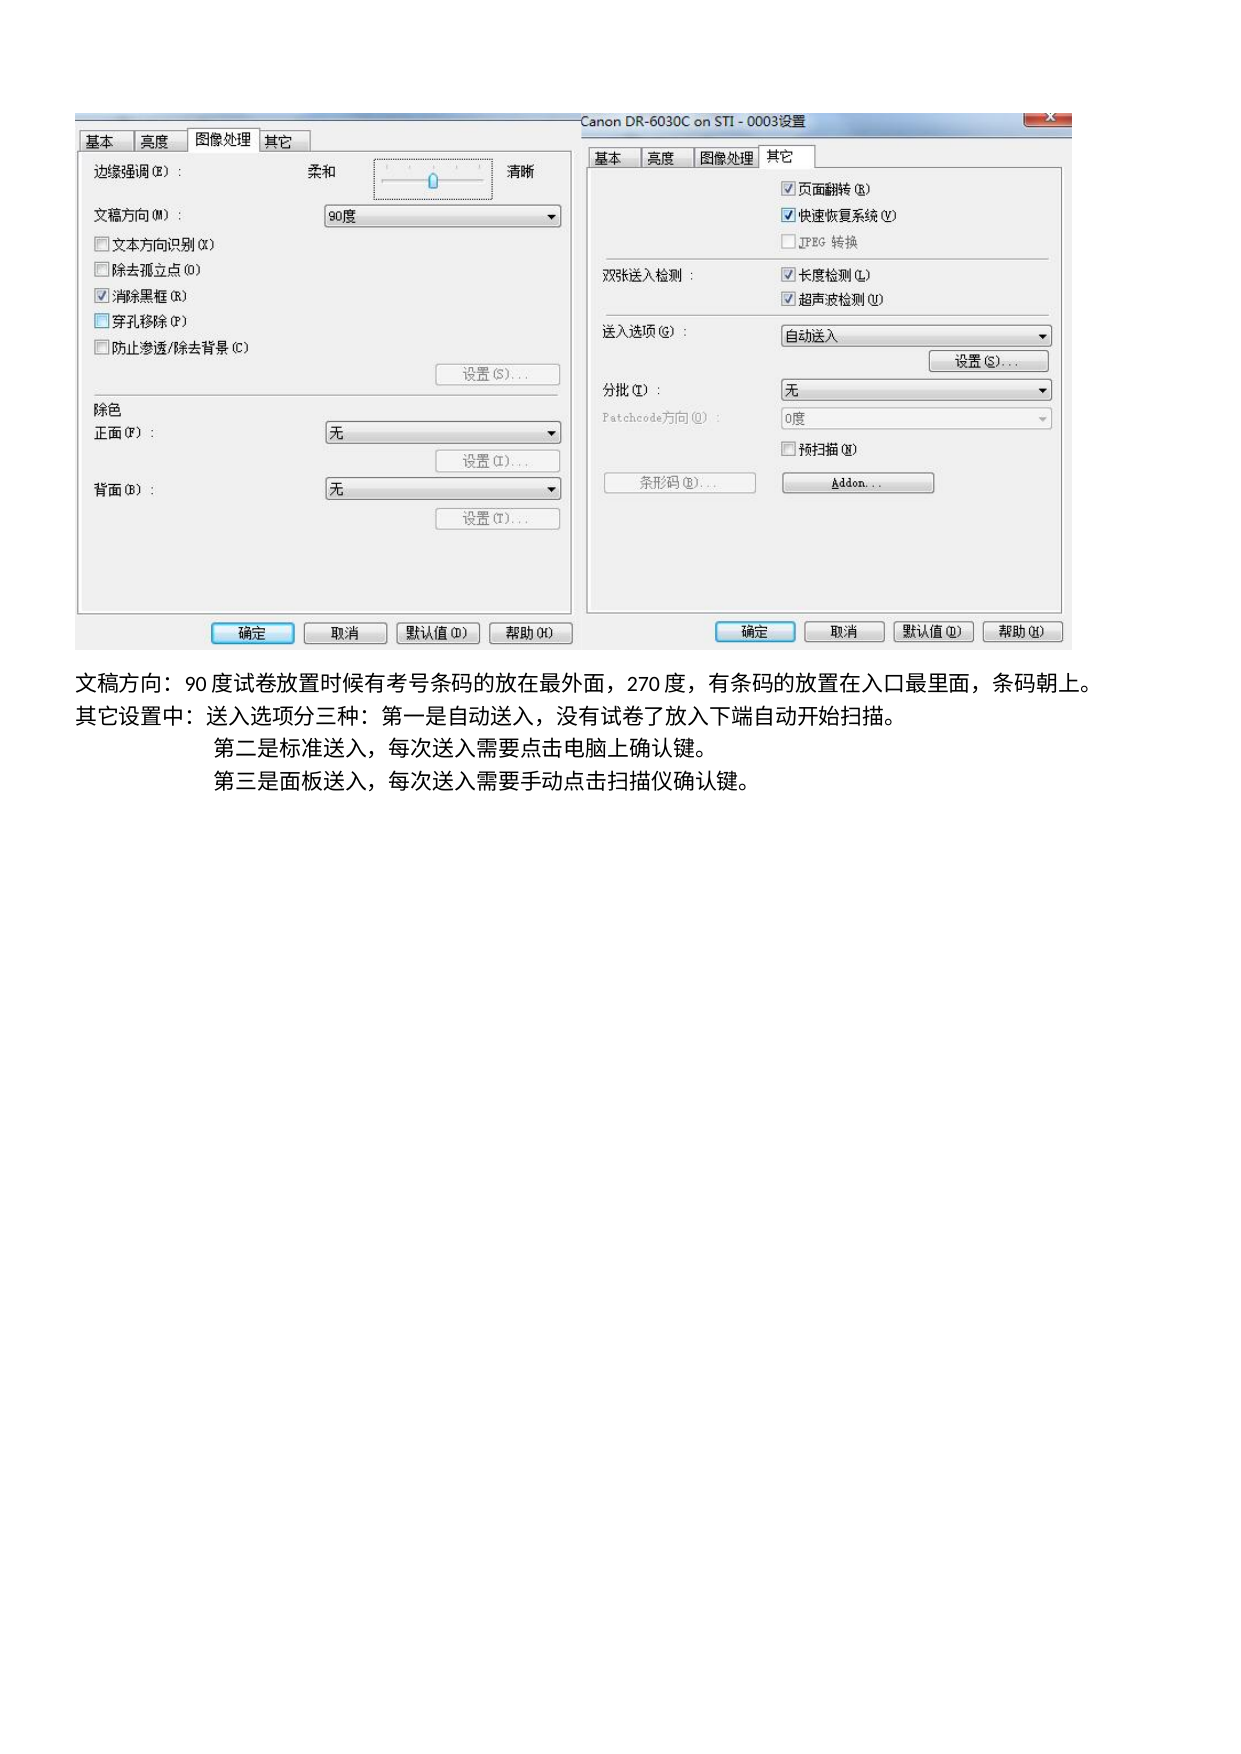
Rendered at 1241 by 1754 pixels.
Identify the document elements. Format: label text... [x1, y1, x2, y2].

picture [75, 113, 1072, 650]
text 文稿方向：90度试卷放置时候有考号条码的放在最外面，270度，有条码的放置在入口最里面，条码朝上。 [75, 666, 1165, 698]
text 其它设置中：送入选项分三种：第一是自动送入，没有试卷了放入下端自动开始扫描。 [75, 698, 1165, 731]
text 第二是标准送入，每次送入需要点击电脑上确认键。 [75, 731, 1165, 763]
text 第三是面板送入，每次送入需要手动点击扫描仪确认键。 [75, 763, 1165, 796]
